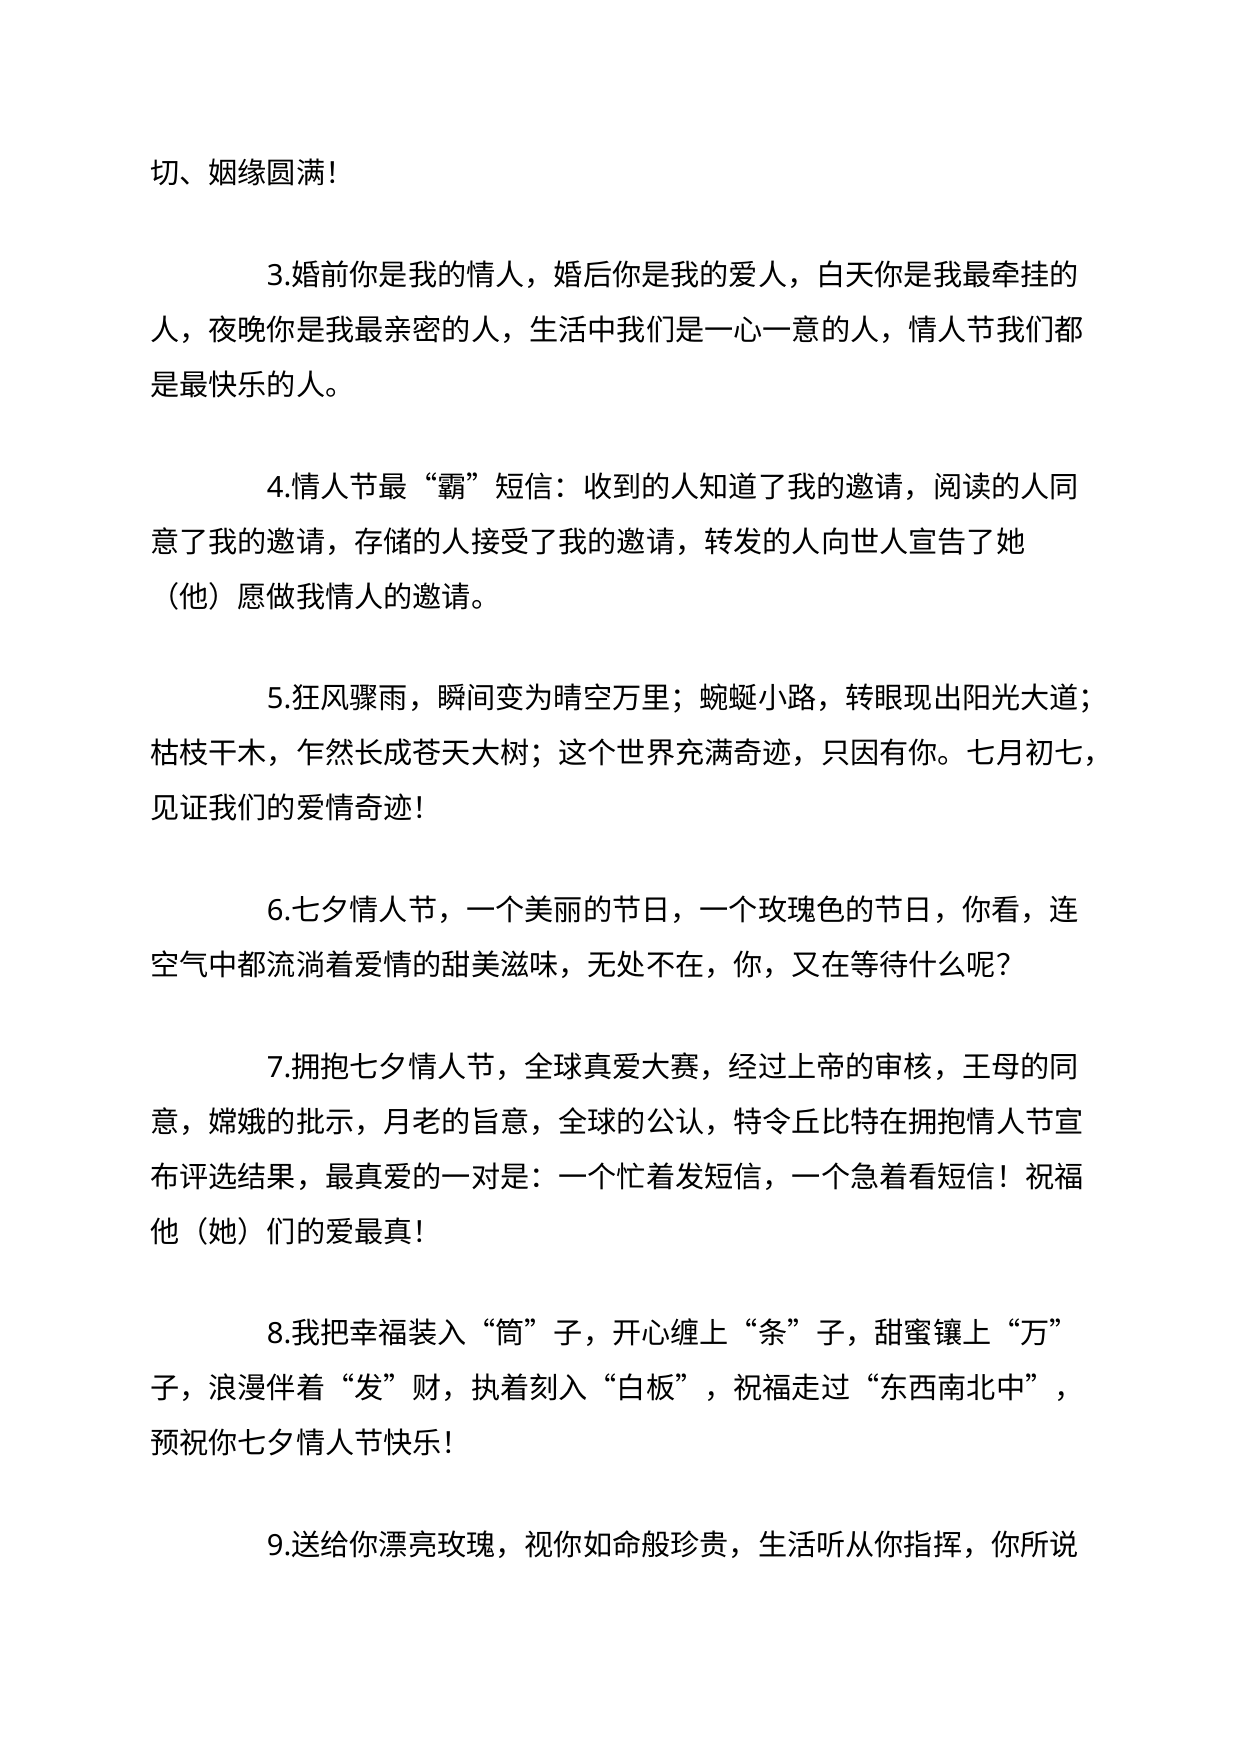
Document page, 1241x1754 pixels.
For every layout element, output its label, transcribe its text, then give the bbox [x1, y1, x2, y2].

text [150, 150, 1090, 192]
text 4.情人节最“霸”短信：收到的人知道了我的邀请，阅读的人同意了我的邀请，存储的人接受了我的邀请，转发的人向世人宣告了她（他）愿做我情人的邀请。 [150, 463, 1090, 616]
text 5.狂风骤雨，瞬间变为晴空万里；蜿蜒小路，转眼现出阳光大道；枯枝干木，乍然长成苍天大树；这个世界充满奇迹，只因有你。七月初七，见证我们的爱情奇迹！ [150, 675, 1090, 827]
text 6.七夕情人节，一个美丽的节日，一个玫瑰色的节日，你看，连空气中都流淌着爱情的甜美滋味，无处不在，你，又在等待什么呢？ [150, 887, 1090, 984]
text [150, 1522, 1090, 1564]
text 7.拥抱七夕情人节，全球真爱大赛，经过上帝的审核，王母的同意，嫦娥的批示，月老的旨意，全球的公认，特令丘比特在拥抱情人节宣布评选结果，最真爱的一对是：一个忙着发短信，一个急着看短信！祝福他（她）们的爱最真！ [150, 1043, 1090, 1251]
text 3.婚前你是我的情人，婚后你是我的爱人，白天你是我最牵挂的人，夜晚你是我最亲密的人，生活中我们是一心一意的人，情人节我们都是最快乐的人。 [150, 252, 1090, 404]
text 8.我把幸福装入“筒”子，开心缠上“条”子，甜蜜镶上“万”子，浪漫伴着“发”财，执着刻入“白板”，祝福走过“东西南北中”，预祝你七夕情人节快乐！ [150, 1310, 1090, 1462]
